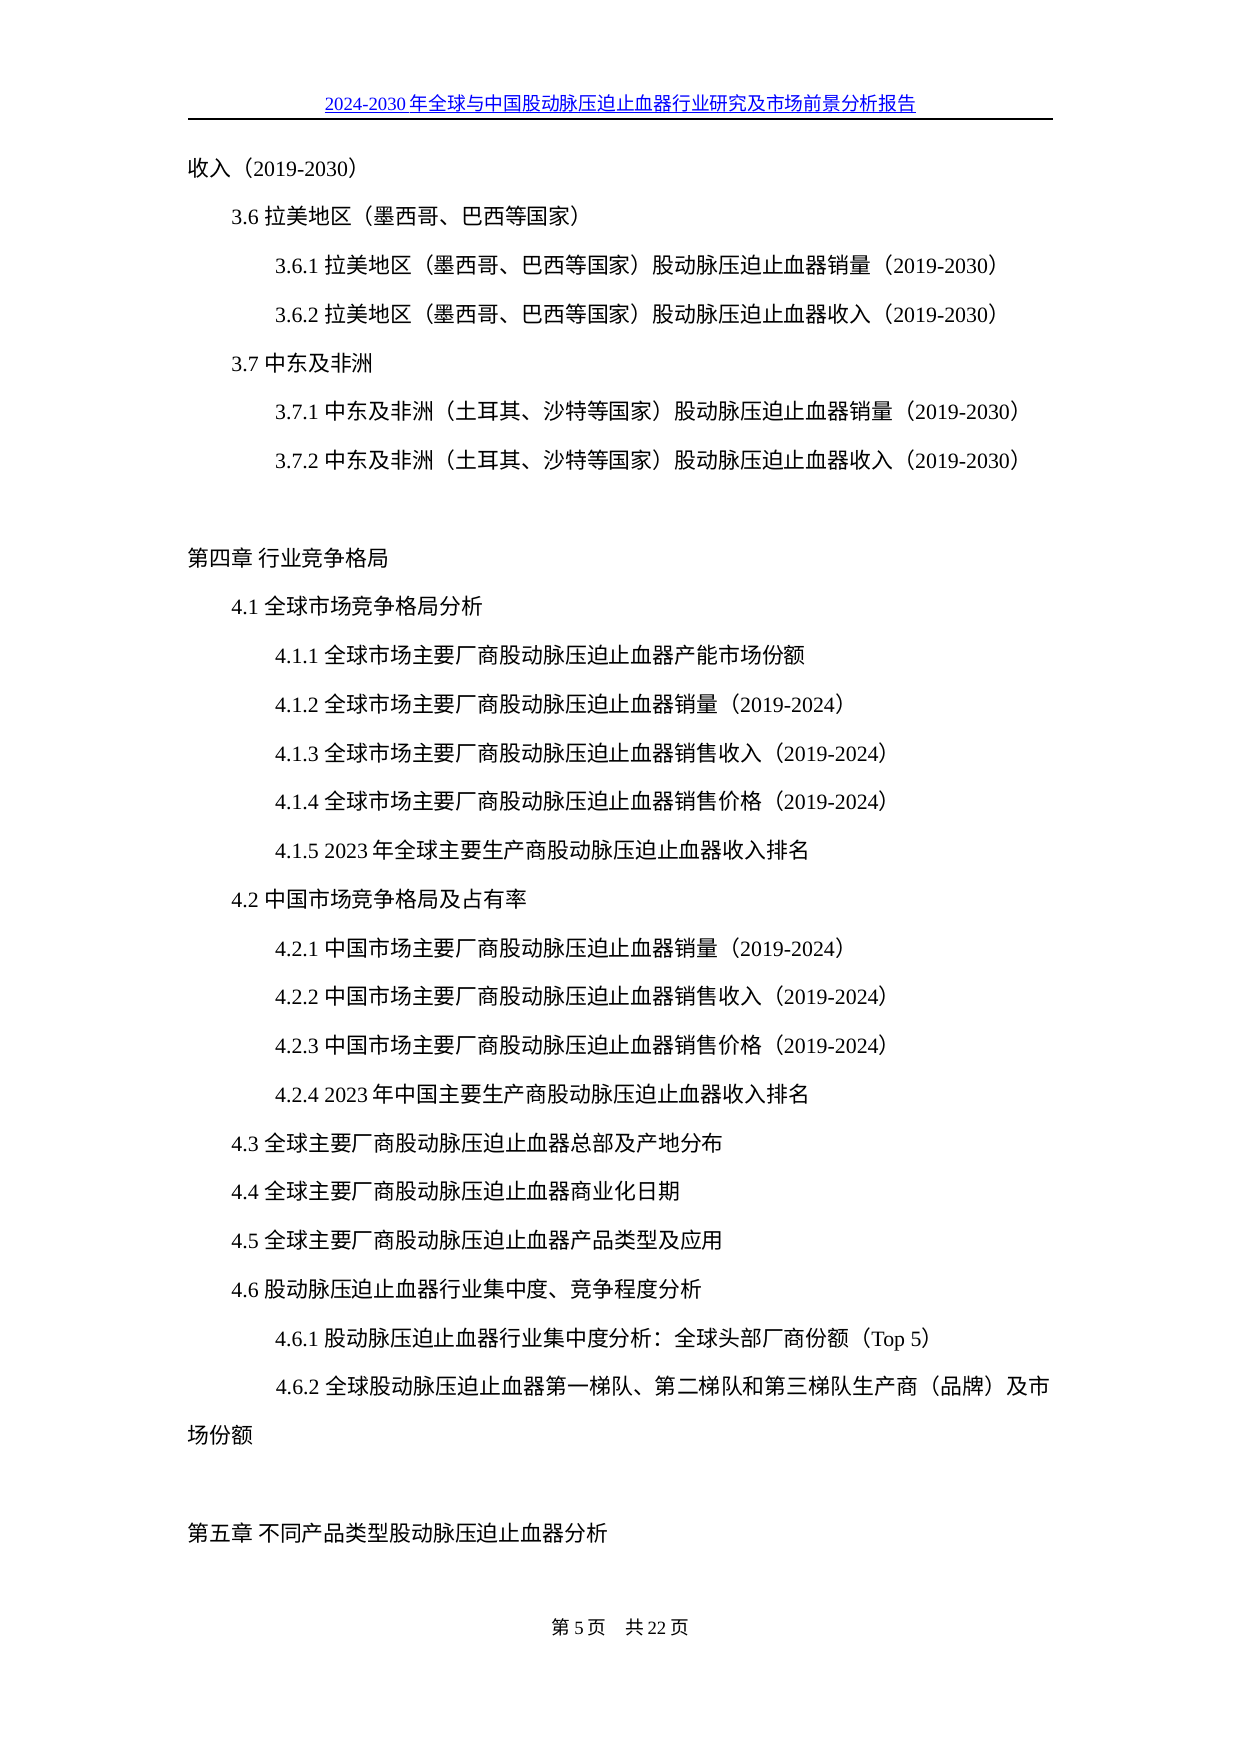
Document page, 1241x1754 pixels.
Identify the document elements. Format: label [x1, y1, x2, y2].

text [187, 150, 1053, 1548]
